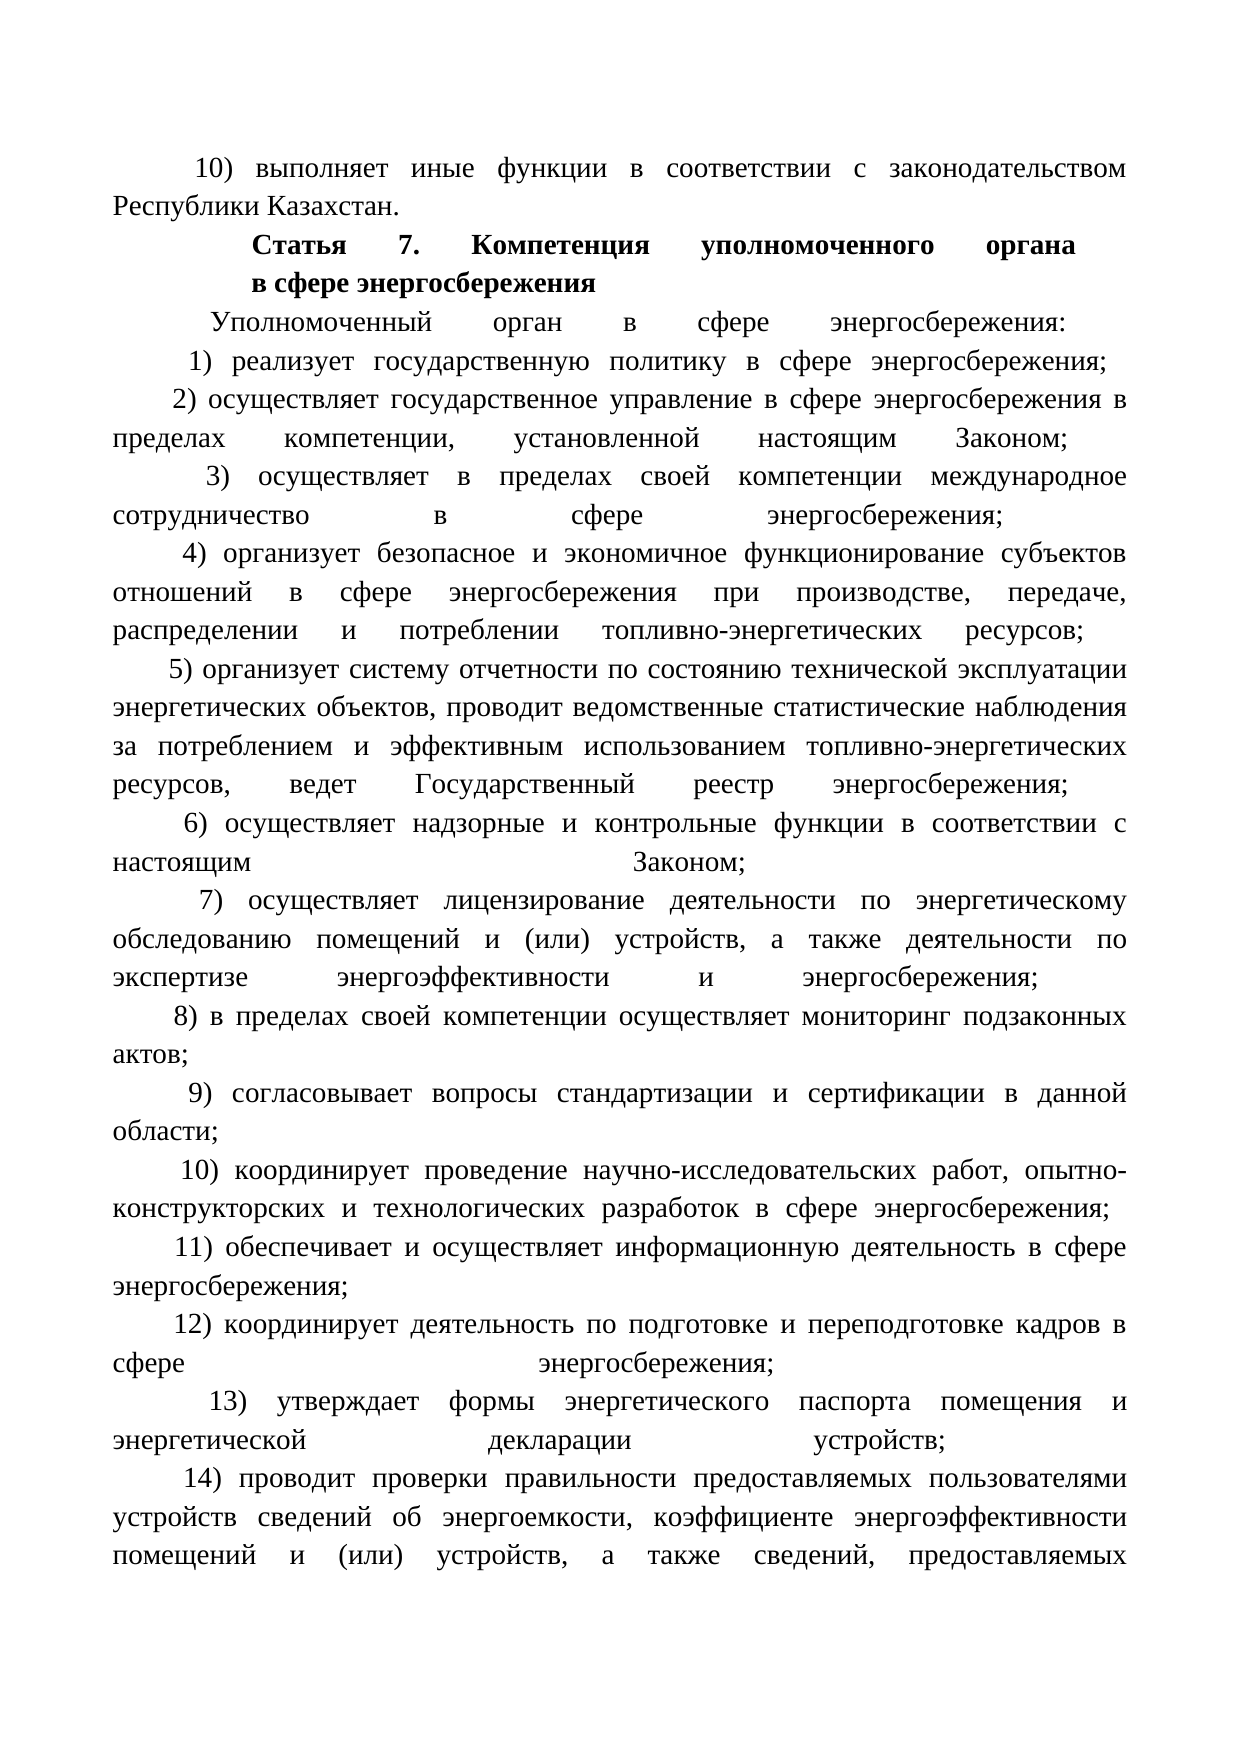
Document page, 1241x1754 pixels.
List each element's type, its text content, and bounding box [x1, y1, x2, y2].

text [112, 304, 1128, 1571]
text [112, 150, 1128, 222]
text Статья 7. Компетенция уполномоченного органа в сфере энергосбережения [112, 227, 1128, 299]
